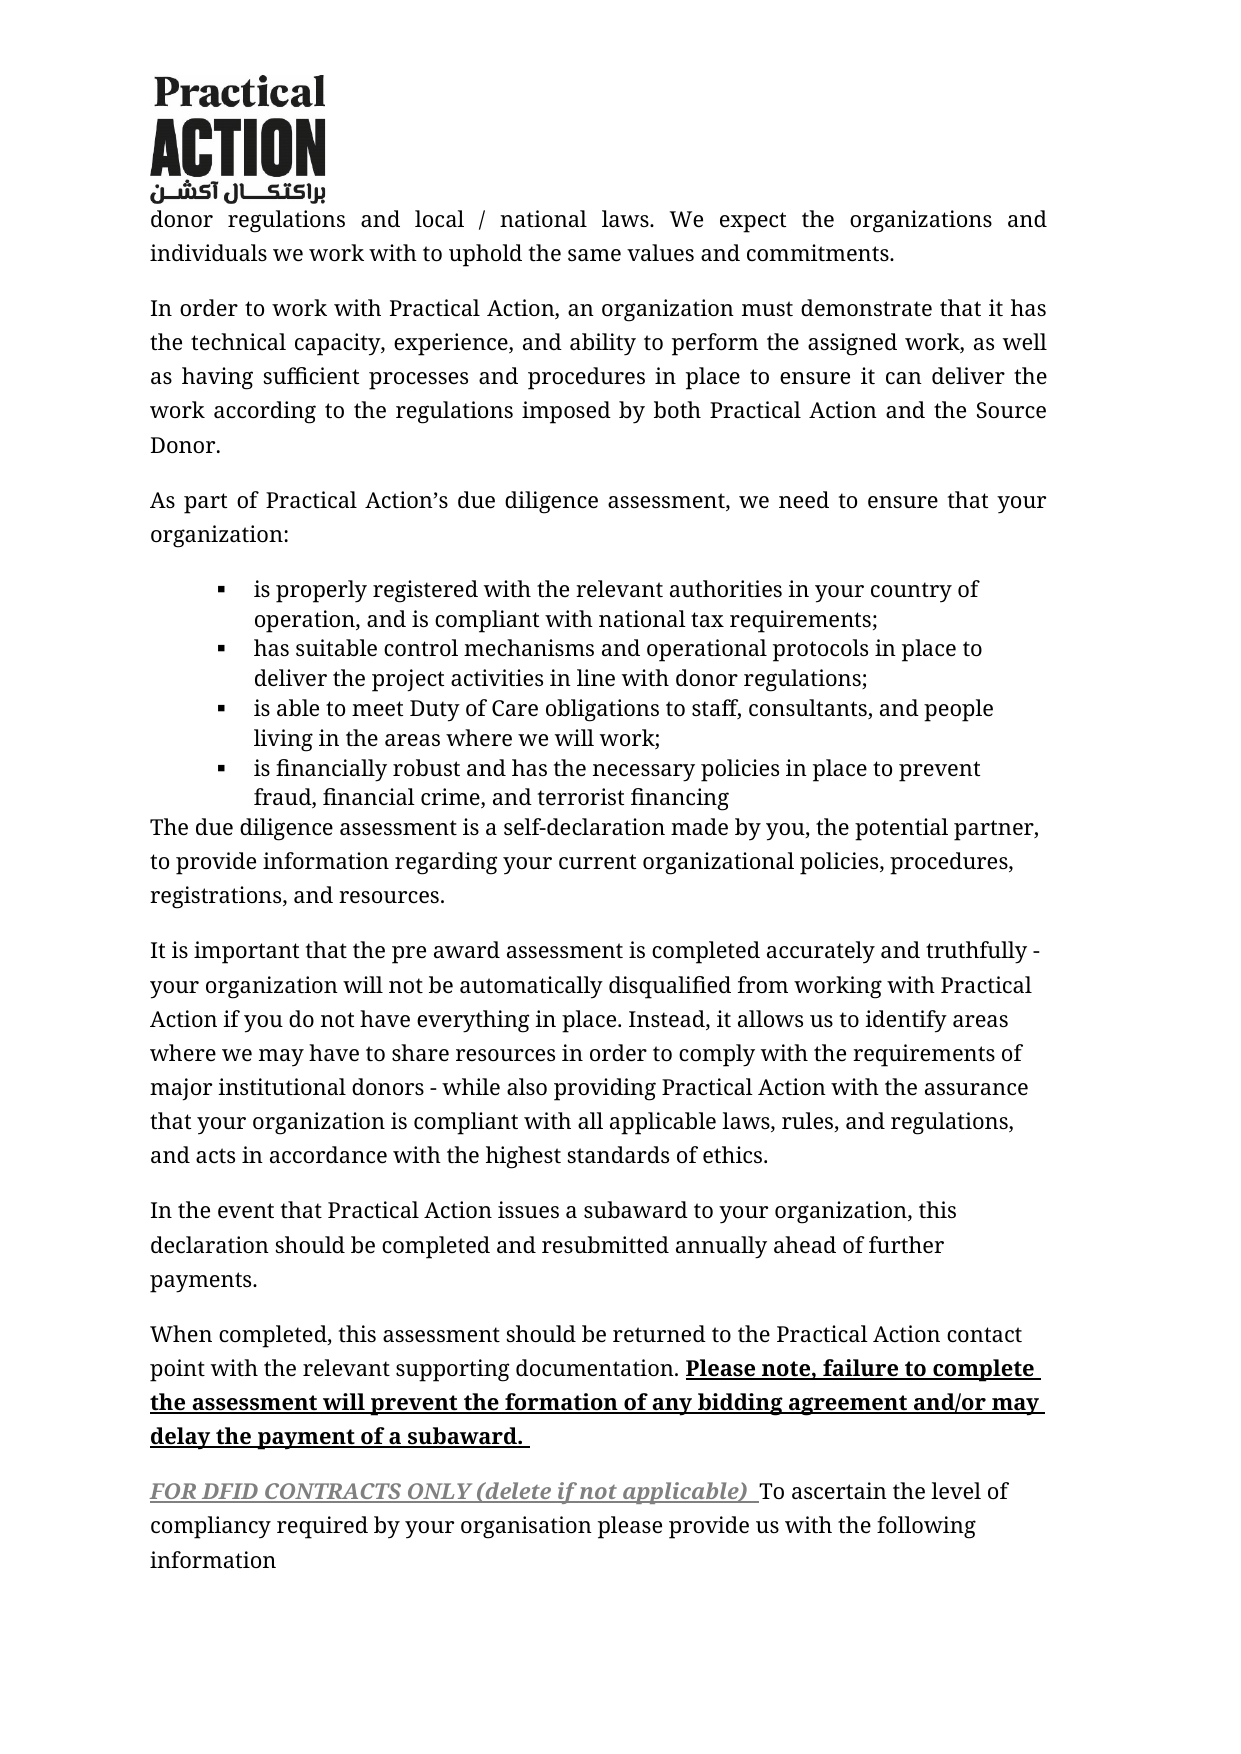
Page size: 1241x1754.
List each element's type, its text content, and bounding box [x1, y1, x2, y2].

list is properly registered with the relevant authorities in your country of operation, and is compliant with national tax requirements; [216, 574, 1048, 633]
picture [150, 75, 325, 204]
text It is important that the pre award assessment is completed accurately and truthfully - your organization will not be automatically disqualified from working with Practical Action if you do not have everything in place. Instead, it allows us to identify areas where we may have to share resources in order to comply with the requirements of major institutional donors - while also providing Practical Action with the assurance that your organization is compliant with all applicable laws, rules, and regulations, and acts in accordance with the highest standards of ethics. [150, 935, 1048, 1170]
list is able to meet Duty of Care obligations to staff, consultants, and people living in the areas where we will work; [216, 693, 1048, 752]
text In order to work with Practical Action, an organization must demonstrate that it has the technical capacity, experience, and ability to perform the assigned work, as well as having sufficient processes and procedures in place to ensure it can deliver the work according to the regulations imposed by both Practical Action and the Source Donor. [150, 293, 1048, 459]
text The due diligence assessment is a self-declaration made by you, the potential partner, to provide information regarding your current organizational policies, procedures, registrations, and resources. [150, 812, 1048, 910]
text When completed, this assessment should be returned to the Practical Action contact point with the relevant supporting documentation. Please note, failure to complete the assessment will prevent the formation of any bidding agreement and/or may delay the payment of a subaward. [150, 1319, 1048, 1451]
text In the event that Practical Action issues a subaward to your organization, this declaration should be completed and resubmitted annually ahead of further payments. [150, 1195, 1048, 1293]
list is financially robust and has the necessary policies in place to prevent fraud, financial crime, and terrorist financing [216, 752, 1048, 812]
list has suitable control mechanisms and operational protocols in place to deliver the project activities in line with donor regulations; [216, 633, 1048, 693]
text FOR DFID CONTRACTS ONLY (delete if not applicable) To ascertain the level of compliancy required by your organisation please provide us with the following information [150, 1476, 1048, 1574]
text As part of Practical Action’s due diligence assessment, we need to ensure that your organization: [150, 484, 1048, 548]
